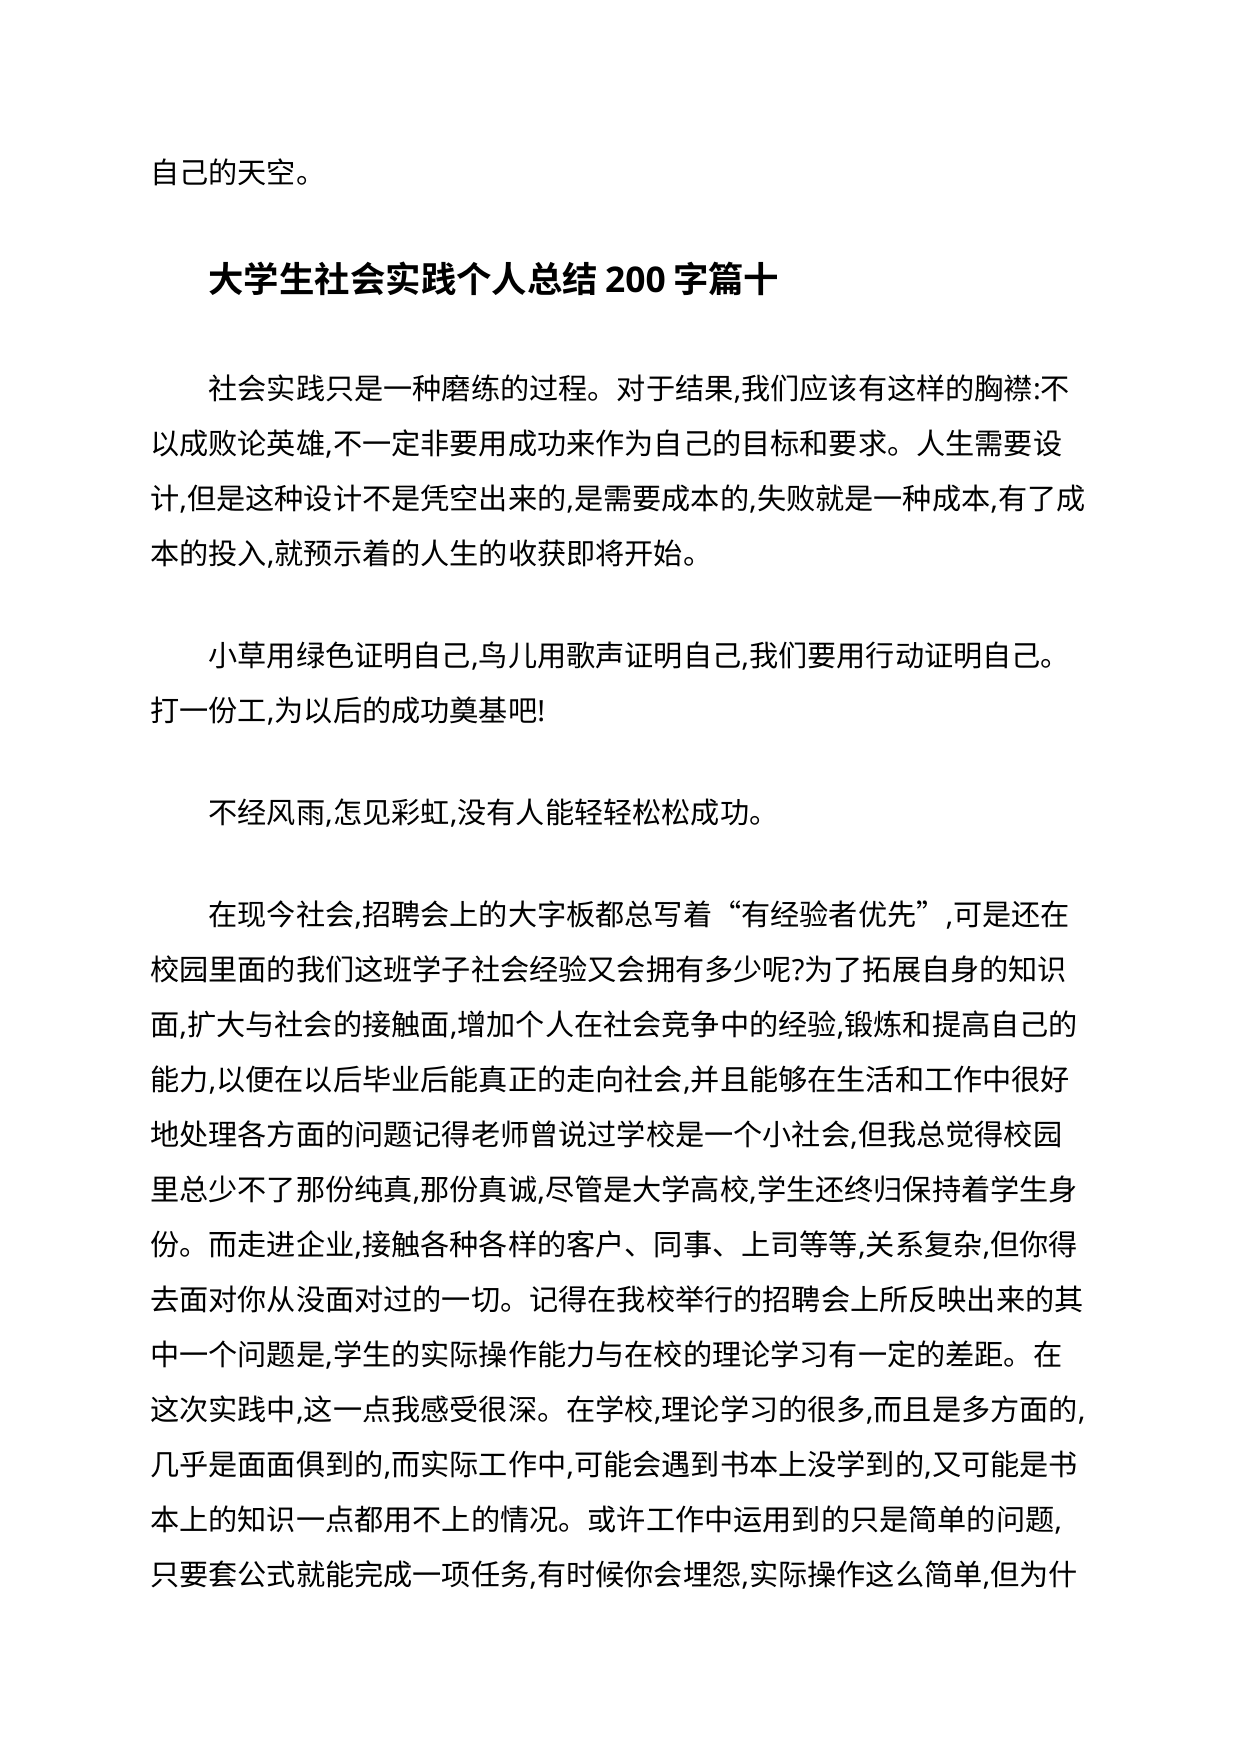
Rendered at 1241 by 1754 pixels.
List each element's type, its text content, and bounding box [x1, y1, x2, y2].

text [150, 150, 1090, 192]
text 小草用绿色证明自己,鸟儿用歌声证明自己,我们要用行动证明自己。打一份工,为以后的成功奠基吧! [150, 632, 1090, 730]
text 社会实践只是一种磨练的过程。对于结果,我们应该有这样的胸襟:不以成败论英雄,不一定非要用成功来作为自己的目标和要求。人生需要设计,但是这种设计不是凭空出来的,是需要成本的,失败就是一种成本,有了成本的投入,就预示着的人生的收获即将开始。 [150, 365, 1090, 573]
text 不经风雨,怎见彩虹,没有人能轻轻松松成功。 [150, 789, 1090, 832]
text 大学生社会实践个人总结200字篇十 [150, 252, 1090, 303]
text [150, 891, 1090, 1593]
